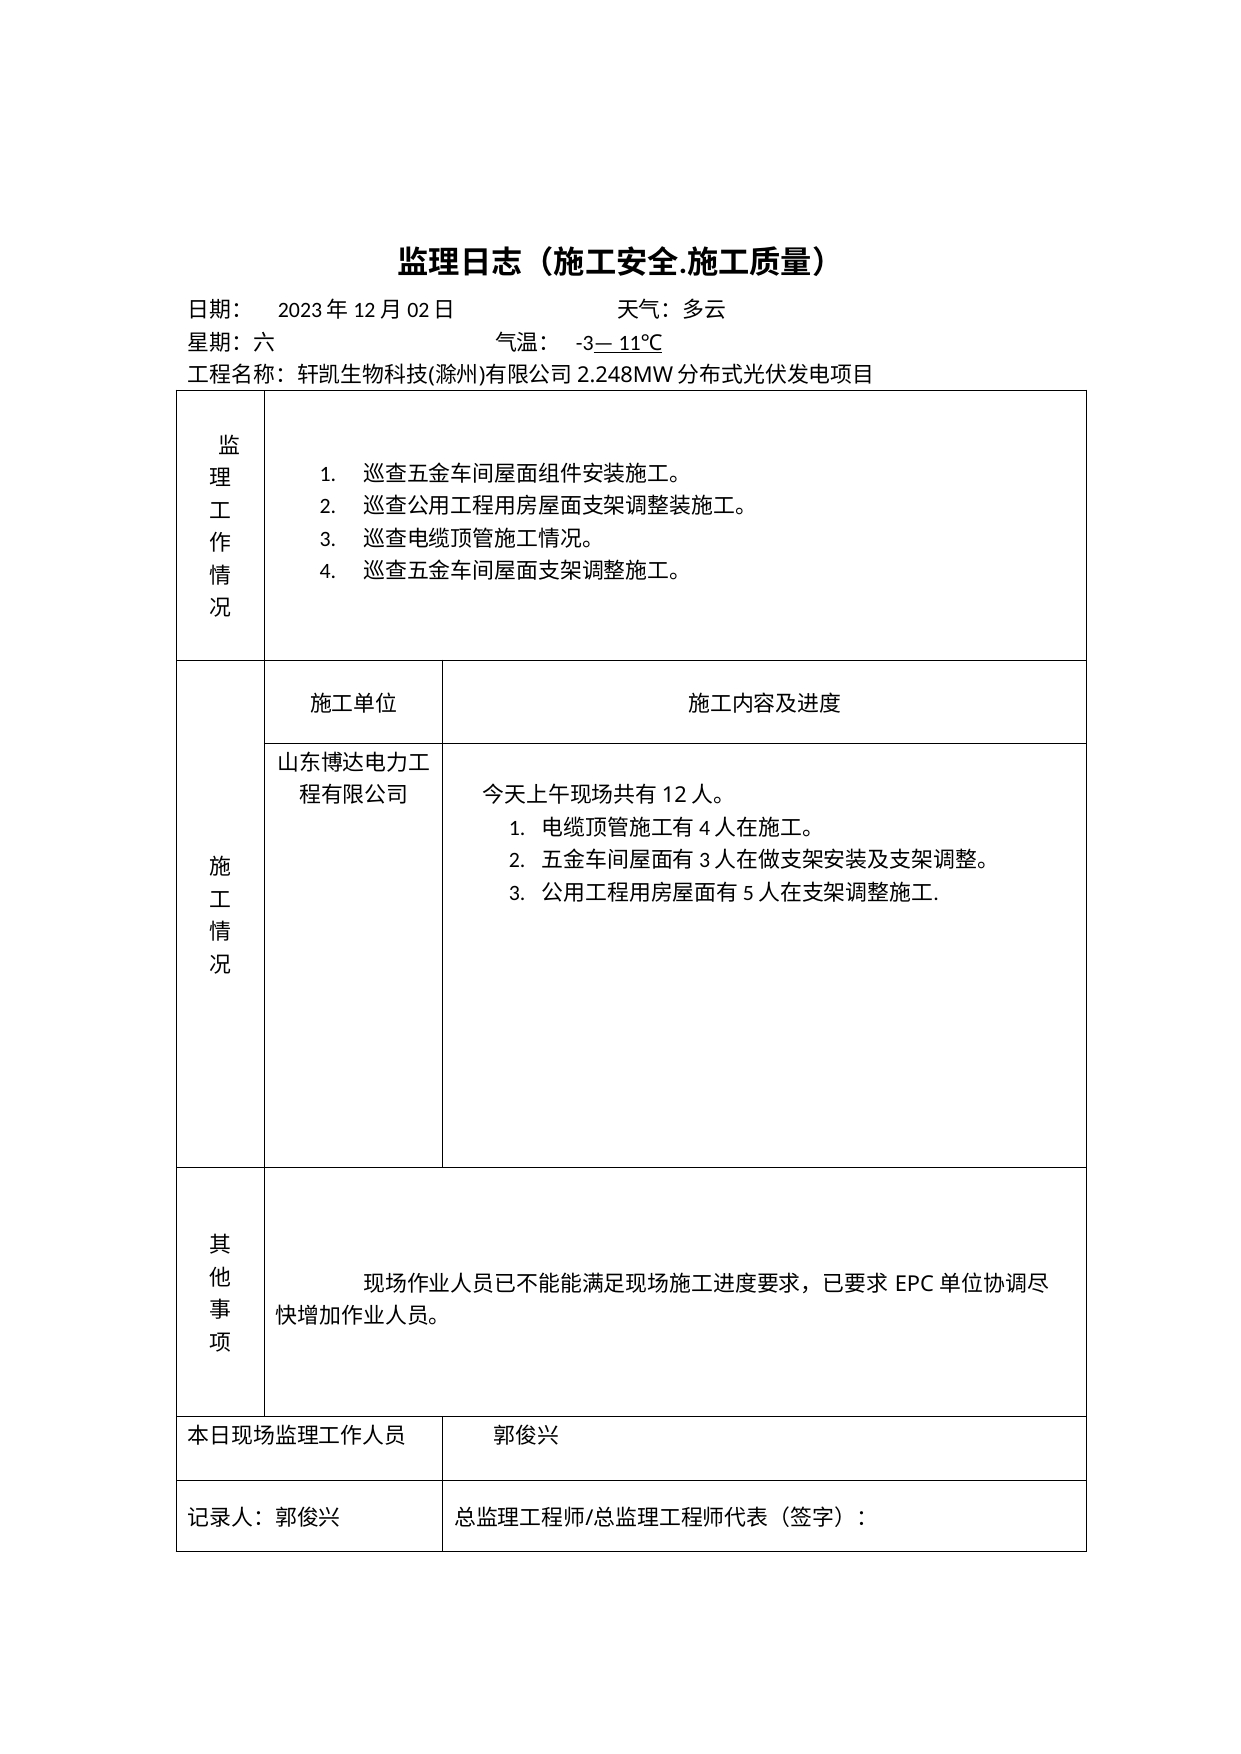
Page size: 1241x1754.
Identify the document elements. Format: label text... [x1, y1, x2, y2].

table_cell 总监理工程师/总监理工程师代表（签字）： [443, 1481, 1086, 1551]
table_header 巡查五金车间屋面组件安装施工。 巡查公用工程用房屋面支架调整装施工。 巡查电缆顶管施工情况。 巡查五金车间屋面支架调整施工。 [265, 391, 1086, 659]
table_cell 施 工 情 况 [177, 661, 264, 1167]
table_cell 今天上午现场共有12人。 电缆顶管施工有4人在施工。 五金车间屋面有3人在做支架安装及支架调整。 公用工程用房屋面有5人在支架调整施工. [443, 744, 1086, 1167]
table_cell 其 他 事 项 [177, 1168, 264, 1416]
text 工程名称：轩凯生物科技(滁州)有限公司2.248MW分布式光伏发电项目 [187, 357, 1053, 389]
table_cell 山东博达电力工程有限公司 [265, 744, 442, 1167]
text 星期：六 气温： -3— 11℃ [187, 324, 1053, 357]
table_cell 本日现场监理工作人员 [177, 1417, 442, 1479]
table_cell 郭俊兴 [443, 1417, 1086, 1479]
table_cell 记录人：郭俊兴 [177, 1481, 442, 1551]
text 日期： 2023年 12 月 02日 天气：多云 [187, 292, 1053, 324]
table_cell 现场作业人员已不能能满足现场施工进度要求，已要求EPC 单位协调尽快增加作业人员。 [265, 1168, 1086, 1416]
table_header 监 理 工 作 情 况 [177, 391, 264, 659]
text 监理日志（施工安全.施工质量） [187, 227, 1053, 292]
table_cell 施工单位 [265, 661, 442, 743]
table_cell 施工内容及进度 [443, 661, 1086, 743]
